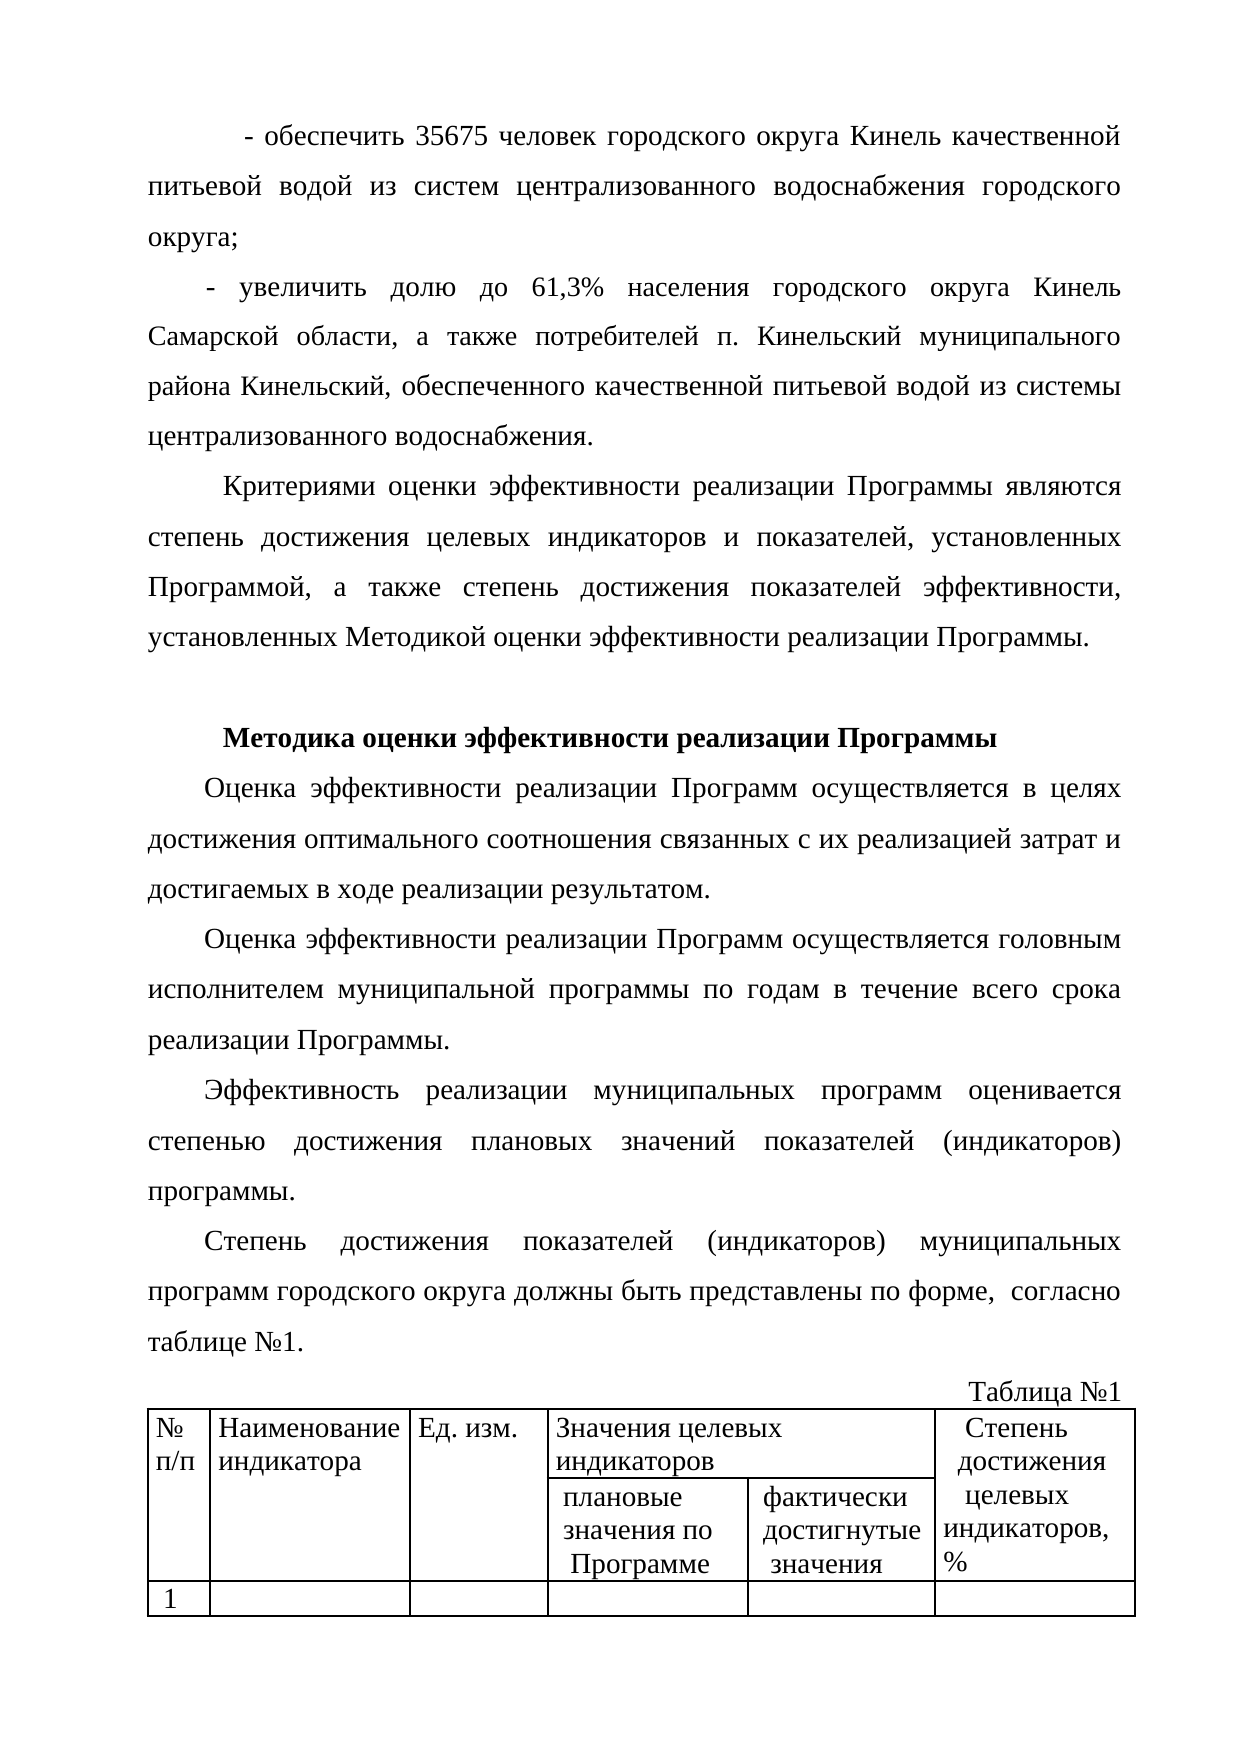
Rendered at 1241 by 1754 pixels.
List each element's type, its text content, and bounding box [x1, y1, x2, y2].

table_cell [211, 1582, 409, 1615]
text Степень достижения показателей (индикаторов) муниципальных программ городского округа должны быть представлены по форме, согласно таблице №1. [148, 1223, 1122, 1357]
text Таблица №1 [148, 1374, 1122, 1408]
table_header № п/п [149, 1410, 209, 1579]
text Методика оценки эффективности реализации Программы [223, 720, 1122, 754]
table_cell 1 [149, 1582, 209, 1615]
text Критериями оценки эффективности реализации Программы являются степень достижения целевых индикаторов и показателей, установленных Программой, а также степень достижения показателей эффективности, установленных Методикой оценки эффективности реализации Программы. [148, 468, 1122, 653]
table_header Наименование индикатора [211, 1410, 409, 1579]
text Эффективность реализации муниципальных программ оценивается степенью достижения плановых значений показателей (индикаторов) программы. [148, 1072, 1122, 1206]
table_cell [936, 1582, 1134, 1615]
table_header Степень достижения целевых индикаторов, % [936, 1410, 1134, 1579]
table_cell [749, 1582, 934, 1615]
table_header Ед. изм. [411, 1410, 547, 1579]
table_cell [411, 1582, 547, 1615]
text Оценка эффективности реализации Программ осуществляется в целях достижения оптимального соотношения связанных с их реализацией затрат и достигаемых в ходе реализации результатом. [148, 770, 1122, 904]
table_cell фактически достигнутые значения [749, 1479, 934, 1579]
table_cell плановые значения по Программе [549, 1479, 747, 1579]
text - увеличить долю до 61,3% населения городского округа Кинель Самарской области, а также потребителей п. Кинельский муниципального района Кинельский, обеспеченного качественной питьевой водой из системы централизованного водоснабжения. [148, 269, 1122, 452]
table_cell [549, 1582, 747, 1615]
text Оценка эффективности реализации Программ осуществляется головным исполнителем муниципальной программы по годам в течение всего срока реализации Программы. [148, 921, 1122, 1056]
text - обеспечить 35675 человек городского округа Кинель качественной питьевой водой из систем централизованного водоснабжения городского округа; [148, 118, 1122, 252]
table_header Значения целевых индикаторов [549, 1410, 934, 1477]
